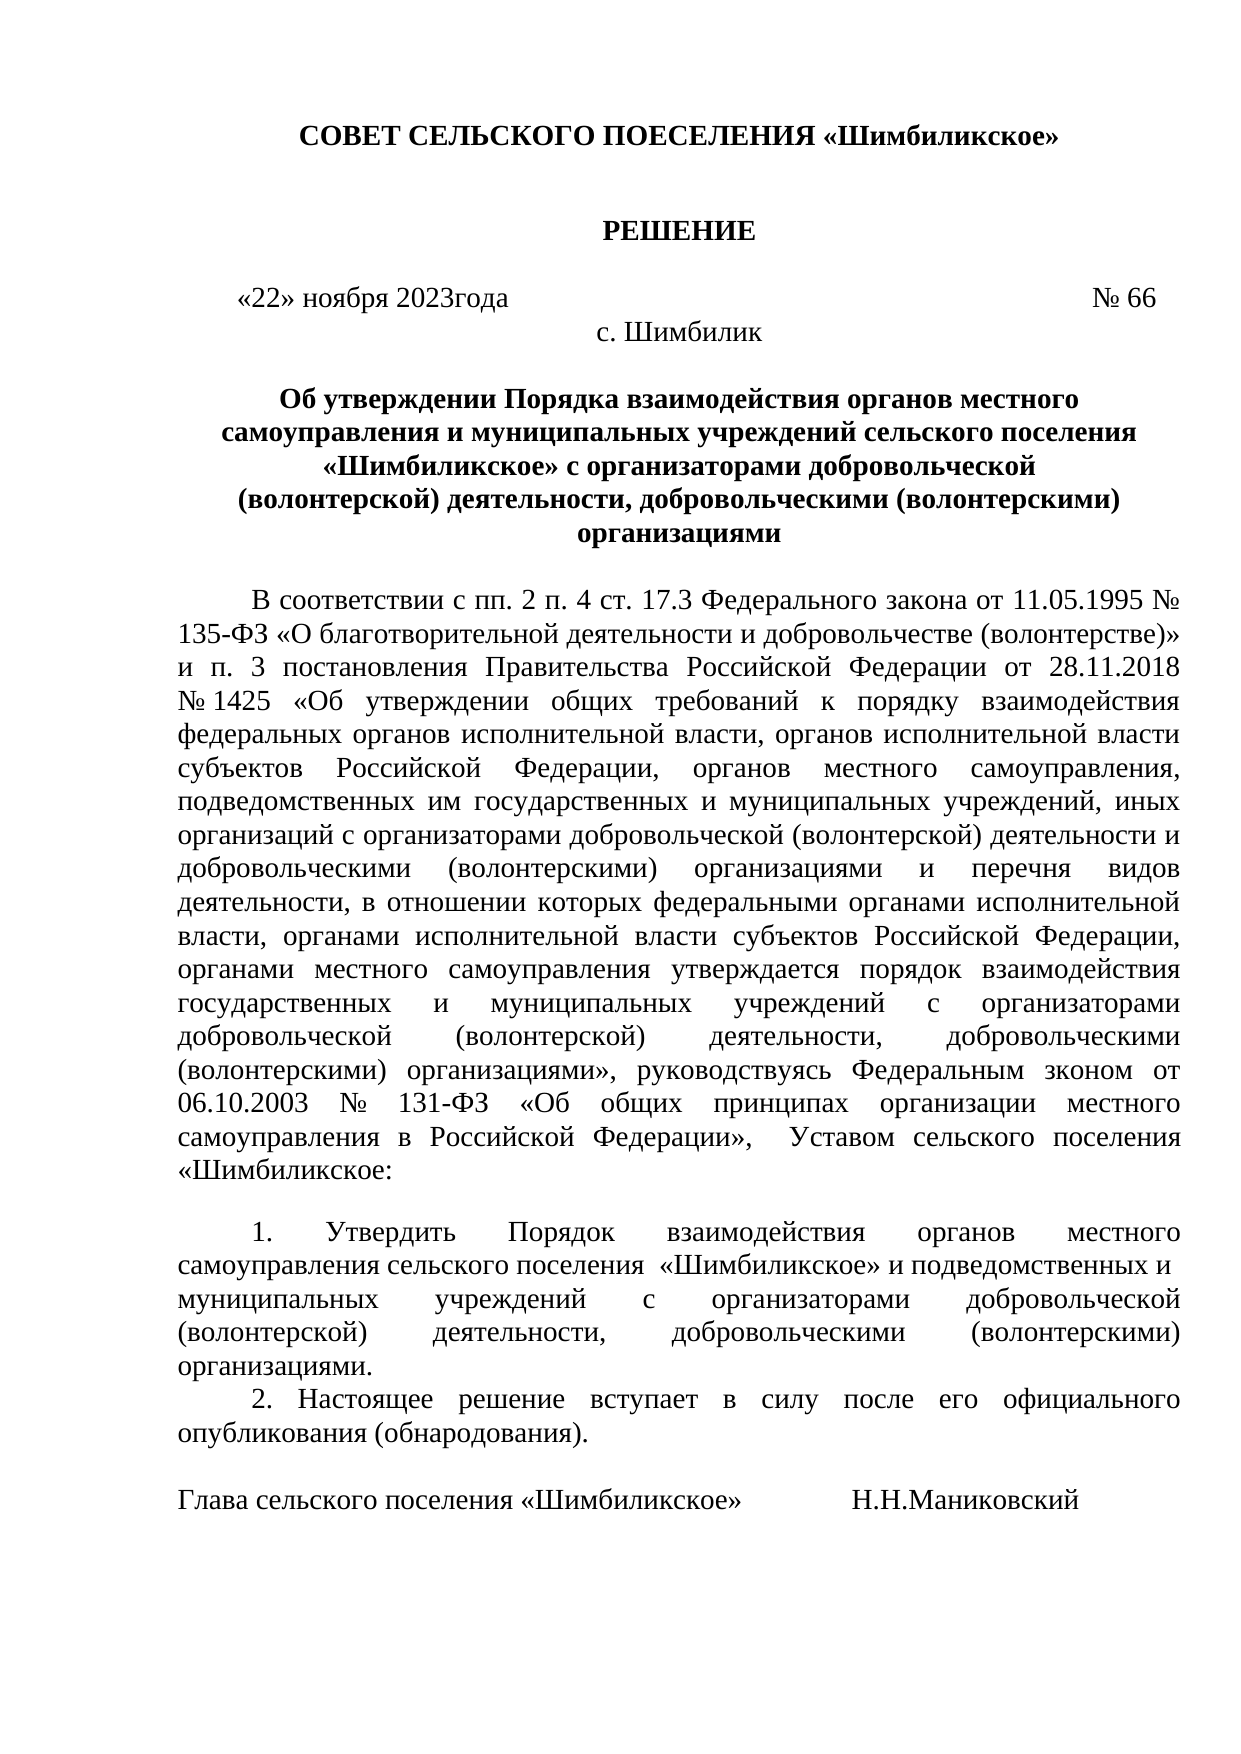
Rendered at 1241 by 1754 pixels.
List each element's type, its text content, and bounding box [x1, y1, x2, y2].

text муниципальных учреждений с организаторами добровольческой (волонтерской) деятельности, добровольческими (волонтерскими) организациями. [177, 1281, 1181, 1382]
text 2. Настоящее решение вступает в силу после его официального опубликования (обнародования). [177, 1382, 1181, 1449]
text Глава сельского поселения «Шимбиликское» Н.Н.Маниковский [177, 1482, 1181, 1516]
list Утвердить Порядок взаимодействия органов местного самоуправления сельского поселения «Шимбиликское» и подведомственных и [177, 1214, 1181, 1281]
text РЕШЕНИЕ [177, 213, 1181, 247]
text (волонтерской) деятельности, добровольческими (волонтерскими) организациями [177, 482, 1181, 549]
text СОВЕТ СЕЛЬСКОГО ПОЕСЕЛЕНИЯ «Шимбиликское» [177, 118, 1181, 152]
text «22» ноября 2023года № 66 [177, 280, 1181, 314]
text Об утверждении Порядка взаимодействия органов местного самоуправления и муниципальных учреждений сельского поселения «Шимбиликское» с организаторами добровольческой [177, 381, 1181, 482]
text с. Шимбилик [177, 314, 1181, 347]
text В соответствии с пп. 2 п. 4 ст. 17.3 Федерального закона от 11.05.1995 № 135-ФЗ «О благотворительной деятельности и добровольчестве (волонтерстве)» и п. 3 постановления Правительства Российской Федерации от 28.11.2018 № 1425 «Об утверждении общих требований к порядку взаимодействия федеральных органов исполнительной власти, органов исполнительной власти субъектов Российской Федерации, органов местного самоуправления, подведомственных им государственных и муниципальных учреждений, иных организаций с организаторами добровольческой (волонтерской) деятельности и добровольческими (волонтерскими) организациями и перечня видов деятельности, в отношении которых федеральными органами исполнительной власти, органами исполнительной власти субъектов Российской Федерации, органами местного самоуправления утверждается порядок взаимодействия государственных и муниципальных учреждений с организаторами добровольческой (волонтерской) деятельности, добровольческими (волонтерскими) организациями», руководствуясь Федеральным зконом от 06.10.2003 № 131-ФЗ «Об общих принципах организации местного самоуправления в Российской Федерации», Уставом сельского поселения «Шимбиликское: [177, 582, 1181, 1186]
